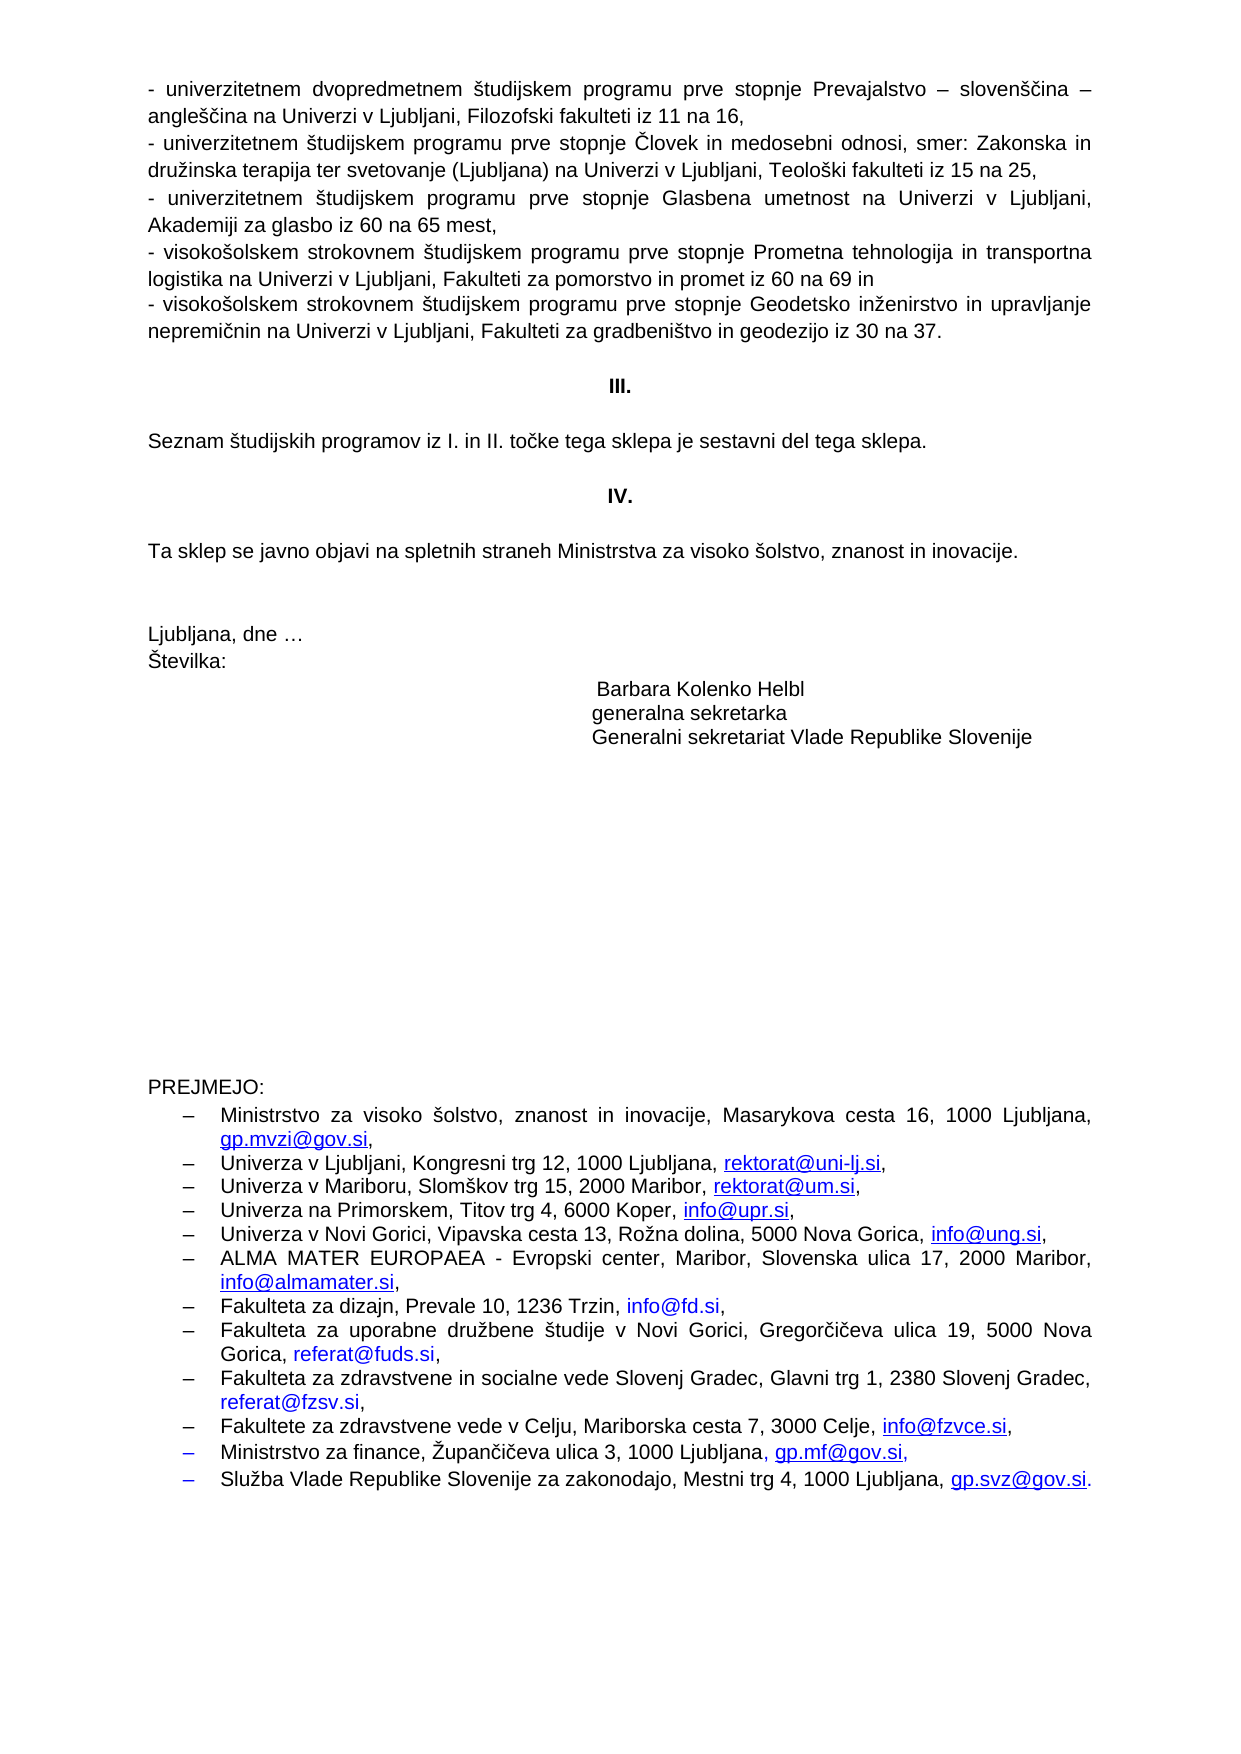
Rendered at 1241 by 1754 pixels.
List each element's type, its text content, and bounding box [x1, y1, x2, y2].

list Ministrstvo za finance, Župančičeva ulica 3, 1000 Ljubljana, gp.mf@gov.si, [183, 1438, 1093, 1465]
text Seznam študijskih programov iz I. in II. točke tega sklepa je sestavni del tega sklepa. [148, 429, 1093, 453]
list Fakultete za zdravstvene vede v Celju, Mariborska cesta 7, 3000 Celje, info@fzvce.si, [183, 1414, 1093, 1438]
text Generalni sekretariat Vlade Republike Slovenije [148, 724, 1093, 748]
text generalna sekretarka [148, 701, 1093, 724]
list Fakulteta za dizajn, Prevale 10, 1236 Trzin, info@fd.si, [183, 1294, 1093, 1318]
text Ljubljana, dne … [148, 622, 1093, 646]
list Fakulteta za uporabne družbene študije v Novi Gorici, Gregorčičeva ulica 19, 5000 Nova Gorica, referat@fuds.si, [183, 1318, 1093, 1366]
text Ta sklep se javno objavi na spletnih straneh Ministrstva za visoko šolstvo, znanost in inovacije. [148, 539, 1093, 563]
list Univerza na Primorskem, Titov trg 4, 6000 Koper, info@upr.si, [183, 1198, 1093, 1222]
text - visokošolskem strokovnem študijskem programu prve stopnje Prometna tehnologija in transportna logistika na Univerzi v Ljubljani, Fakulteti za pomorstvo in promet iz 60 na 69 in [148, 237, 1093, 292]
text PREJMEJO: [148, 1075, 1093, 1099]
text Številka: [148, 649, 1093, 673]
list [183, 1465, 1093, 1492]
list Ministrstvo za visoko šolstvo, znanost in inovacije, Masarykova cesta 16, 1000 Ljubljana, gp.mvzi@gov.si, [183, 1102, 1093, 1150]
text - univerzitetnem študijskem programu prve stopnje Človek in medosebni odnosi, smer: Zakonska in družinska terapija ter svetovanje (Ljubljana) na Univerzi v Ljubljani, Teološki fakulteti iz 15 na 25, [148, 129, 1093, 183]
text - visokošolskem strokovnem študijskem programu prve stopnje Geodetsko inženirstvo in upravljanje nepremičnin na Univerzi v Ljubljani, Fakulteti za gradbeništvo in geodezijo iz 30 na 37. [148, 292, 1093, 343]
text IV. [148, 484, 1093, 508]
text - univerzitetnem študijskem programu prve stopnje Glasbena umetnost na Univerzi v Ljubljani, Akademiji za glasbo iz 60 na 65 mest, [148, 183, 1093, 237]
list Fakulteta za zdravstvene in socialne vede Slovenj Gradec, Glavni trg 1, 2380 Slovenj Gradec, referat@fzsv.si, [183, 1366, 1093, 1414]
text - univerzitetnem dvopredmetnem študijskem programu prve stopnje Prevajalstvo – slovenščina – angleščina na Univerzi v Ljubljani, Filozofski fakulteti iz 11 na 16, [148, 75, 1093, 129]
text III. [148, 374, 1093, 398]
list Univerza v Ljubljani, Kongresni trg 12, 1000 Ljubljana, rektorat@uni-lj.si, [183, 1150, 1093, 1174]
list Univerza v Mariboru, Slomškov trg 15, 2000 Maribor, rektorat@um.si, [183, 1174, 1093, 1198]
text Barbara Kolenko Helbl [148, 677, 1093, 701]
list Univerza v Novi Gorici, Vipavska cesta 13, Rožna dolina, 5000 Nova Gorica, info@ung.si, [183, 1222, 1093, 1246]
list ALMA MATER EUROPAEA - Evropski center, Maribor, Slovenska ulica 17, 2000 Maribor, info@almamater.si, [183, 1246, 1093, 1294]
